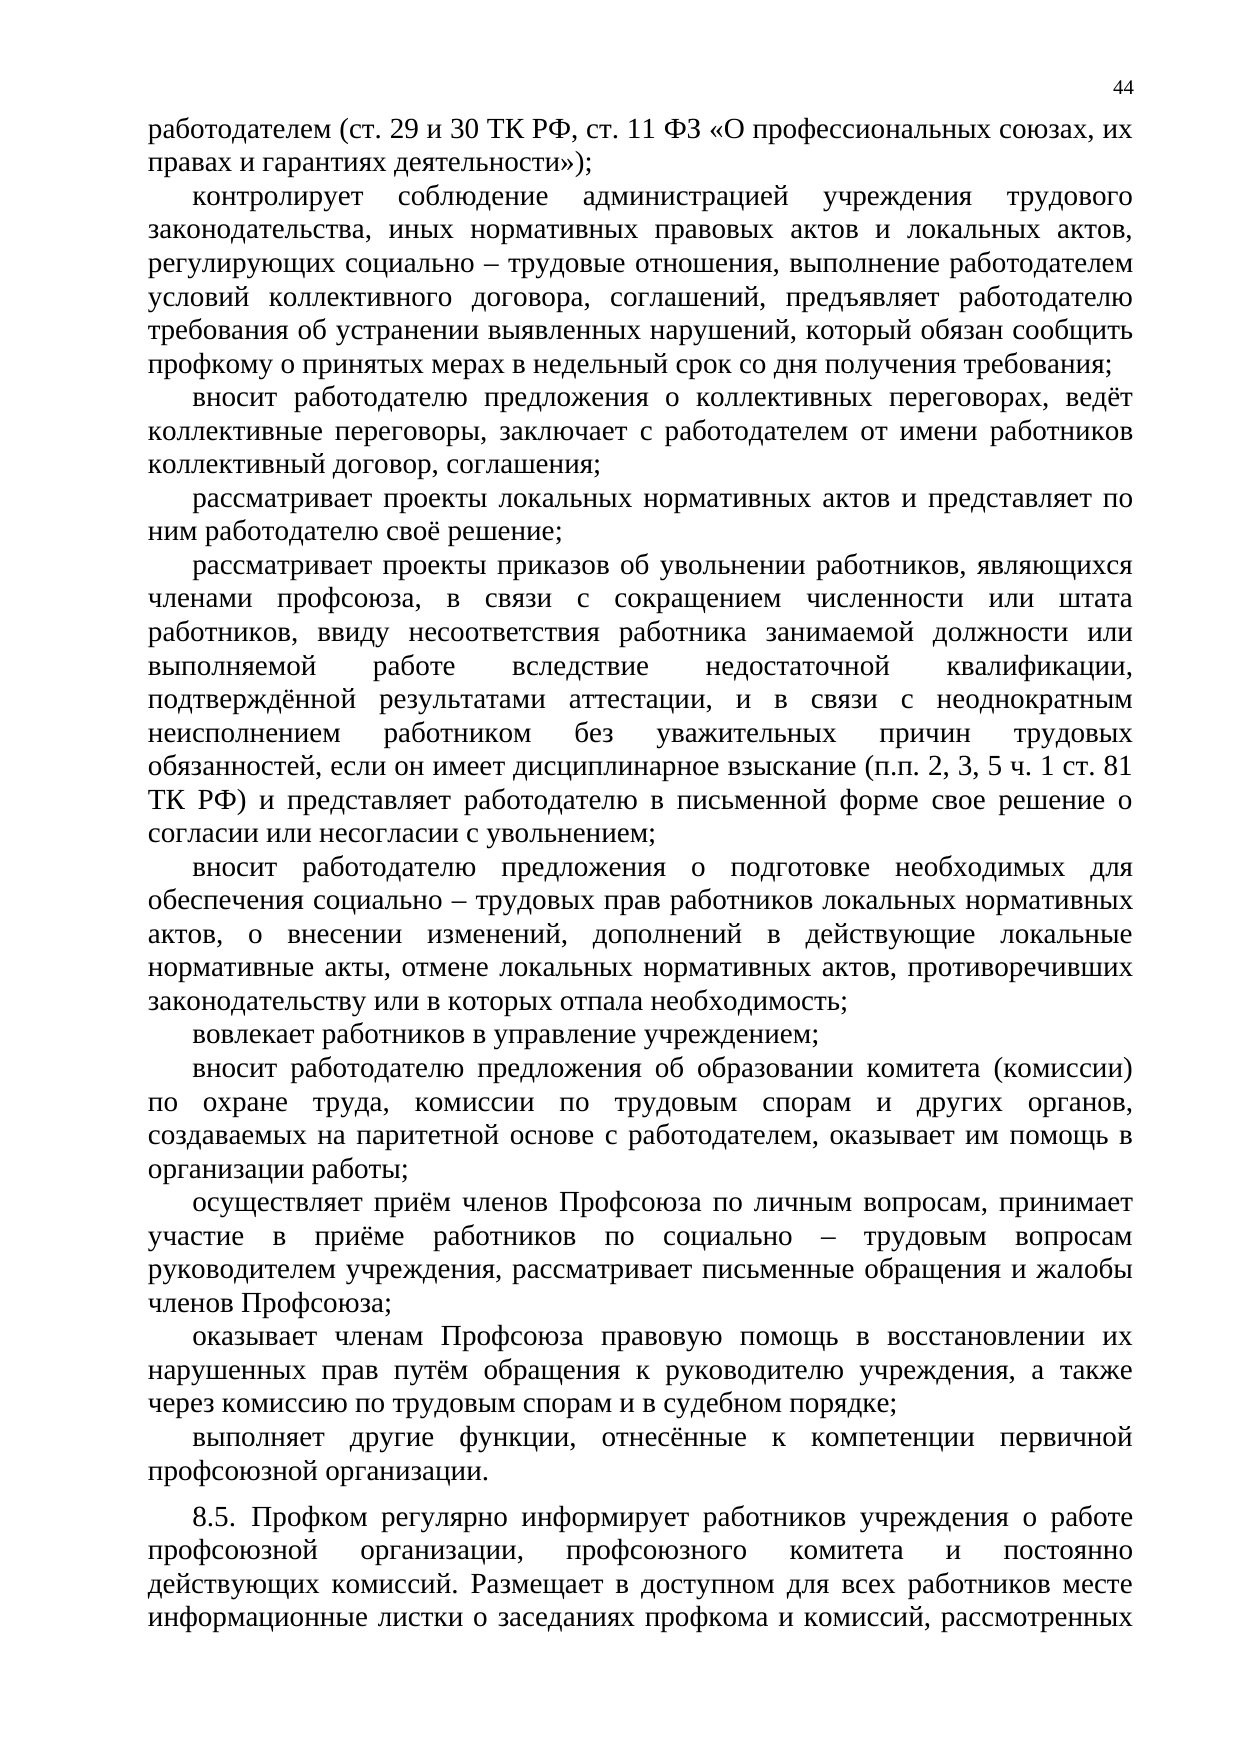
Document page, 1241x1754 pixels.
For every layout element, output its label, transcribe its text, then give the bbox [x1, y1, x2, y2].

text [148, 1499, 1134, 1633]
text вовлекает работников в управление учреждением; [148, 1017, 1134, 1050]
text вносит работодателю предложения об образовании комитета (комиссии) по охране труда, комиссии по трудовым спорам и других органов, создаваемых на паритетной основе с работодателем, оказывает им помощь в организации работы; [148, 1050, 1134, 1184]
text вносит работодателю предложения о подготовке необходимых для обеспечения социально – трудовых прав работников локальных нормативных актов, о внесении изменений, дополнений в действующие локальные нормативные акты, отмене локальных нормативных актов, противоречивших законодательству или в которых отпала необходимость; [148, 849, 1134, 1017]
text вносит работодателю предложения о коллективных переговорах, ведёт коллективные переговоры, заключает с работодателем от имени работников коллективный договор, соглашения; [148, 379, 1134, 480]
text рассматривает проекты приказов об увольнении работников, являющихся членами профсоюза, в связи с сокращением численности или штата работников, ввиду несоответствия работника занимаемой должности или выполняемой работе вследствие недостаточной квалификации, подтверждённой результатами аттестации, и в связи с неоднократным неисполнением работником без уважительных причин трудовых обязанностей, если он имеет дисциплинарное взыскание (п.п. 2, 3, 5 ч. 1 ст. 81 ТК РФ) и представляет работодателю в письменной форме свое решение о согласии или несогласии с увольнением; [148, 547, 1134, 849]
text рассматривает проекты локальных нормативных актов и представляет по ним работодателю своё решение; [148, 480, 1134, 547]
text выполняет другие функции, отнесённые к компетенции первичной профсоюзной организации. [148, 1419, 1134, 1486]
text контролирует соблюдение администрацией учреждения трудового законодательства, иных нормативных правовых актов и локальных актов, регулирующих социально – трудовые отношения, выполнение работодателем условий коллективного договора, соглашений, предъявляет работодателю требования об устранении выявленных нарушений, который обязан сообщить профкому о принятых мерах в недельный срок со дня получения требования; [148, 178, 1134, 379]
text оказывает членам Профсоюза правовую помощь в восстановлении их нарушенных прав путём обращения к руководителю учреждения, а также через комиссию по трудовым спорам и в судебном порядке; [148, 1318, 1134, 1419]
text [148, 111, 1134, 178]
text осуществляет приём членов Профсоюза по личным вопросам, принимает участие в приёме работников по социально – трудовым вопросам руководителем учреждения, рассматривает письменные обращения и жалобы членов Профсоюза; [148, 1184, 1134, 1318]
